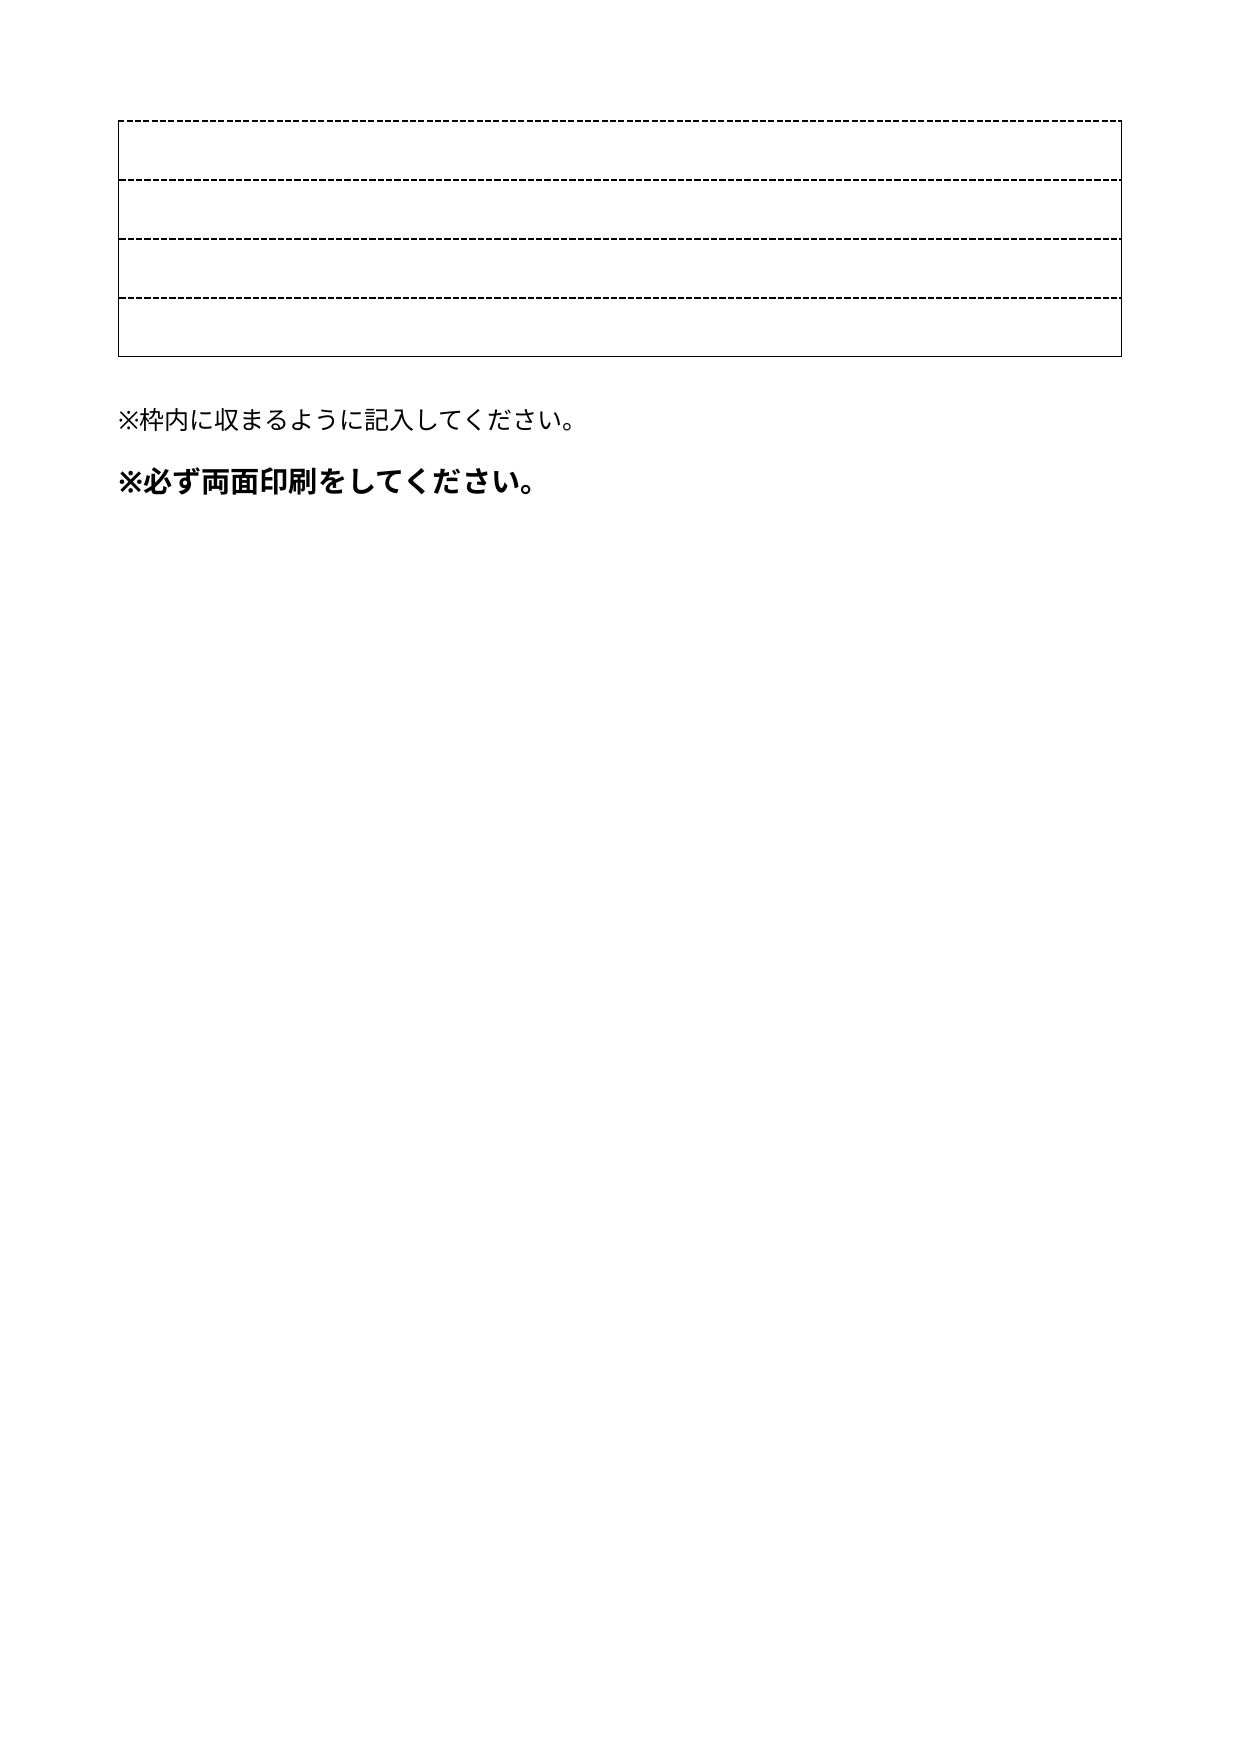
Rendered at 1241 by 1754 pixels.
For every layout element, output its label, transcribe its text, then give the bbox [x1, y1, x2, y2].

table_cell [119, 238, 1121, 297]
text ※必ず両面印刷をしてください。 [118, 439, 1122, 521]
table_cell [119, 120, 1121, 179]
table_cell [119, 179, 1121, 238]
text ※枠内に収まるように記入してください。 [118, 398, 1122, 439]
table_cell [119, 297, 1121, 356]
